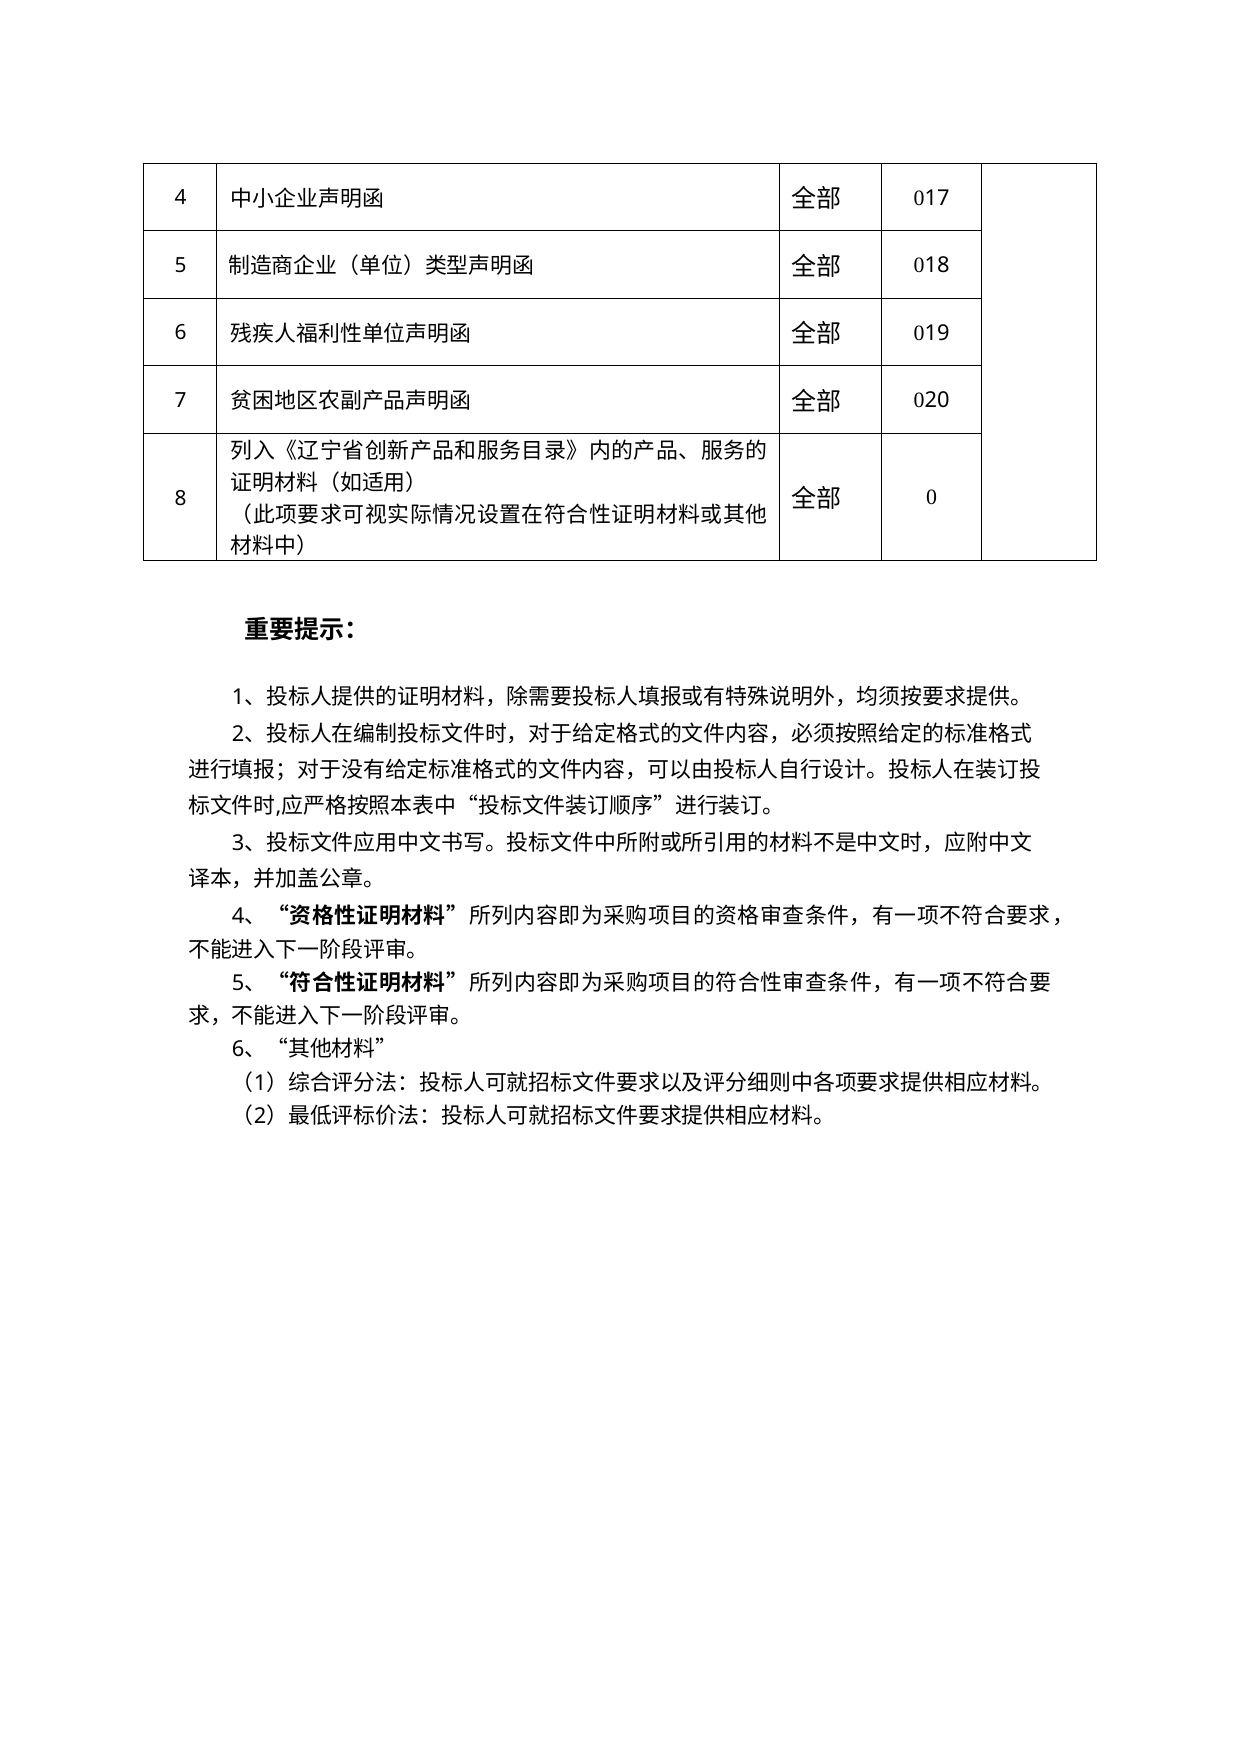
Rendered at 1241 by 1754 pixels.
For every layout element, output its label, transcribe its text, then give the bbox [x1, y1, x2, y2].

text 6、“其他材料” [188, 1031, 1052, 1064]
text （1）综合评分法：投标人可就招标文件要求以及评分细则中各项要求提供相应材料。 [188, 1064, 1052, 1097]
text （2）最低评标价法：投标人可就招标文件要求提供相应材料。 [188, 1097, 1052, 1130]
text 重要提示： [188, 594, 1052, 661]
text 1、投标人提供的证明材料，除需要投标人填报或有特殊说明外，均须按要求提供。 [188, 679, 1052, 711]
text 2、投标人在编制投标文件时，对于给定格式的文件内容，必须按照给定的标准格式进行填报；对于没有给定标准格式的文件内容，可以由投标人自行设计。投标人在装订投标文件时,应严格按照本表中“投标文件装订顺序”进行装订。 [188, 716, 1052, 820]
text 4、“资格性证明材料”所列内容即为采购项目的资格审查条件，有一项不符合要求，不能进入下一阶段评审。 [188, 898, 1052, 964]
text 3、投标文件应用中文书写。投标文件中所附或所引用的材料不是中文时，应附中文译本，并加盖公章。 [188, 825, 1052, 893]
text 5、“符合性证明材料”所列内容即为采购项目的符合性审查条件，有一项不符合要求，不能进入下一阶段评审。 [188, 964, 1052, 1031]
